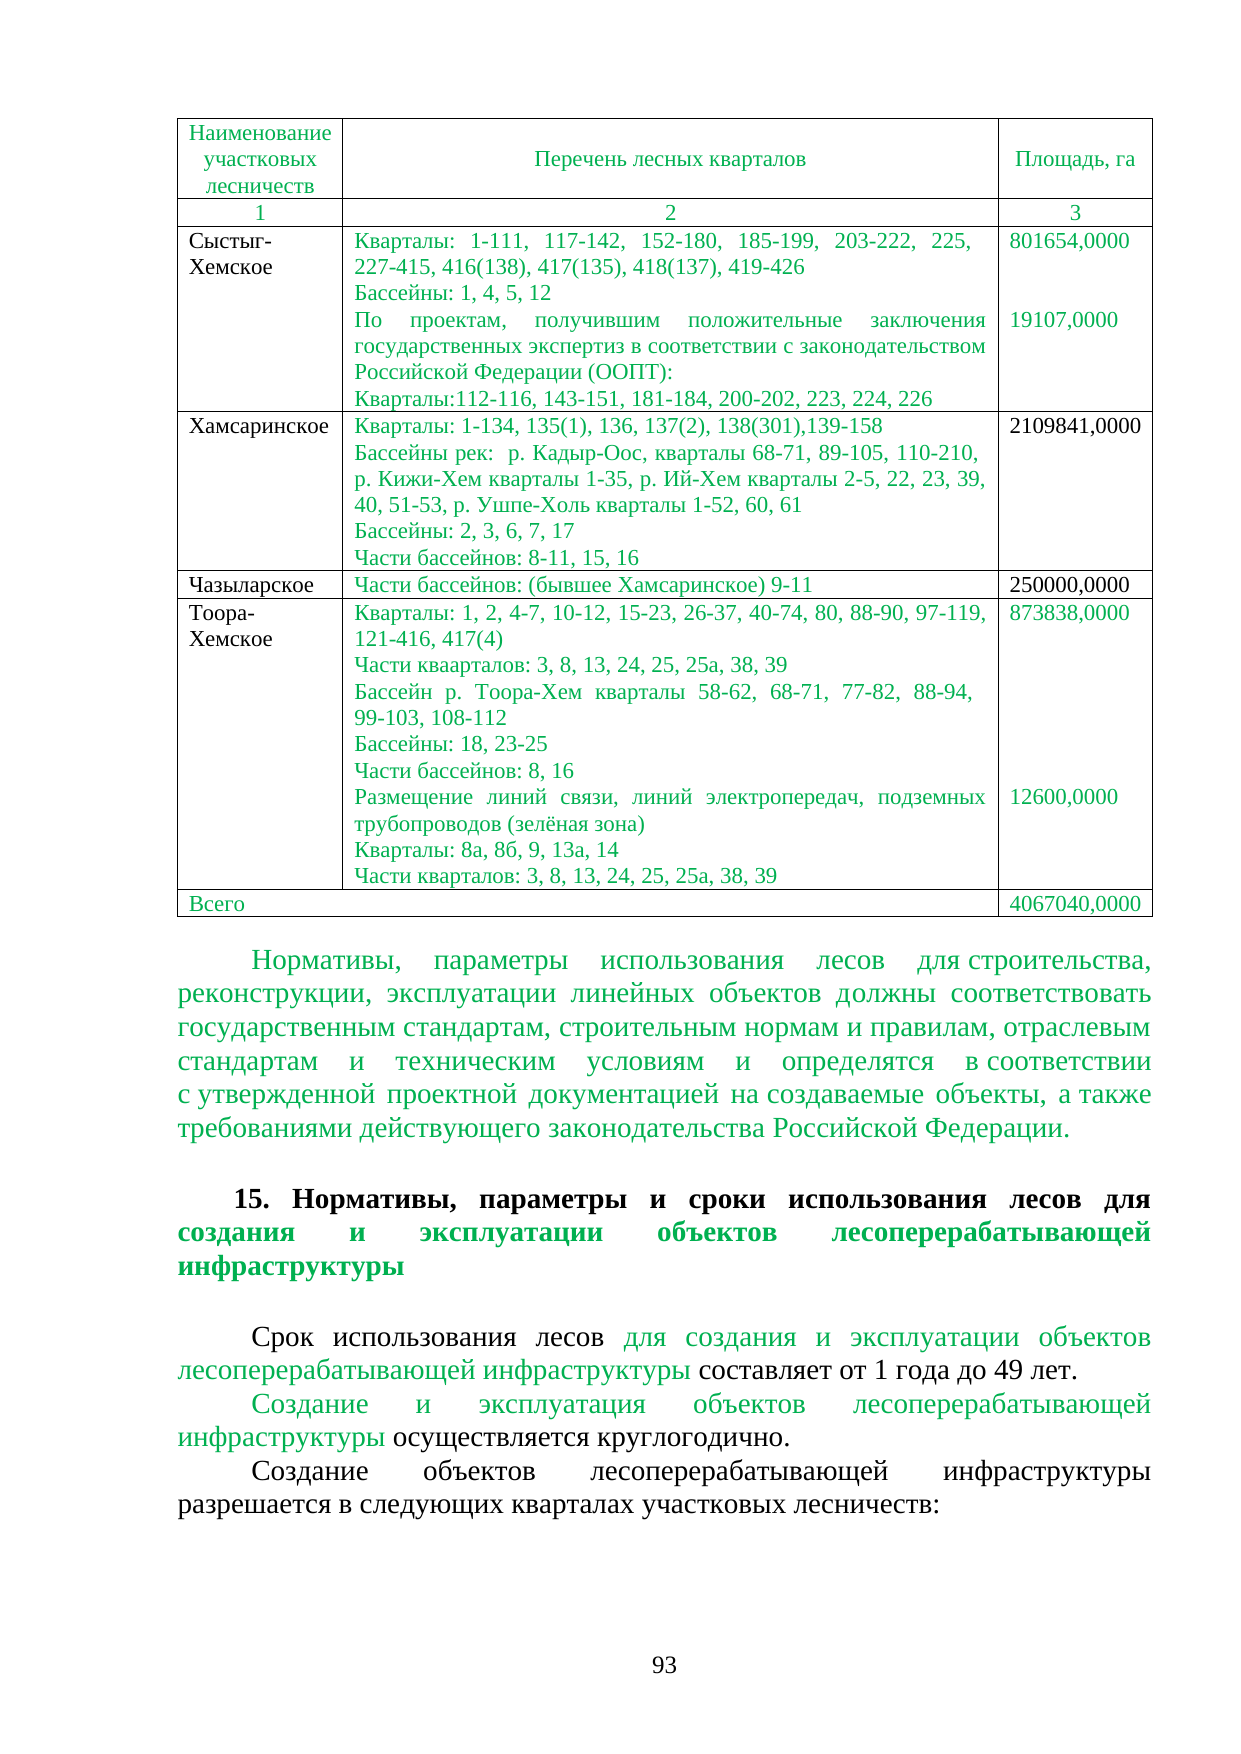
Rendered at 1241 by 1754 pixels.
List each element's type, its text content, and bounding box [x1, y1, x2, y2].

text Создание объектов лесоперерабатывающей инфраструктуры разрешается в следующих кварталах участковых лесничеств: [177, 1453, 1152, 1520]
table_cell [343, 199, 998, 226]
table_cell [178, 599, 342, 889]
text Создание и эксплуатация объектов лесоперерабатывающей инфраструктуры осуществляется круглогодично. [177, 1386, 1152, 1453]
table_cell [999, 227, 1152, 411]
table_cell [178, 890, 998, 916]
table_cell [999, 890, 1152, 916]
title 15. Нормативы, параметры и сроки использования лесов для создания и эксплуатации объектов лесоперерабатывающей инфраструктуры [177, 1181, 1152, 1281]
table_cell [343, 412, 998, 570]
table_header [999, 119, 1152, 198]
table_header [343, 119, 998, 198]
title Нормативы, параметры использования лесов для строительства, реконструкции, эксплуатации линейных объектов должны соответствовать государственным стандартам, строительным нормам и правилам, отраслевым стандартам и техническим условиям и определятся в соответствии с утвержденной проектной документацией на создаваемые объекты, а также требованиями действующего законодательства Российской Федерации. [177, 942, 1152, 1143]
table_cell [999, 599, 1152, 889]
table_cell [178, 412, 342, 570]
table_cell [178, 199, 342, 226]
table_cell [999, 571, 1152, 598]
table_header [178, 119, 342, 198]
title Срок использования лесов для создания и эксплуатации объектов лесоперерабатывающей инфраструктуры составляет от 1 года до 49 лет. [177, 1319, 1152, 1386]
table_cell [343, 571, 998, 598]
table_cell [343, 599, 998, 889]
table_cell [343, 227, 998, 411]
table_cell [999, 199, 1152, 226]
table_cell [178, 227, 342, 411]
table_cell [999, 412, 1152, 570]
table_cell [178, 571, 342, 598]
